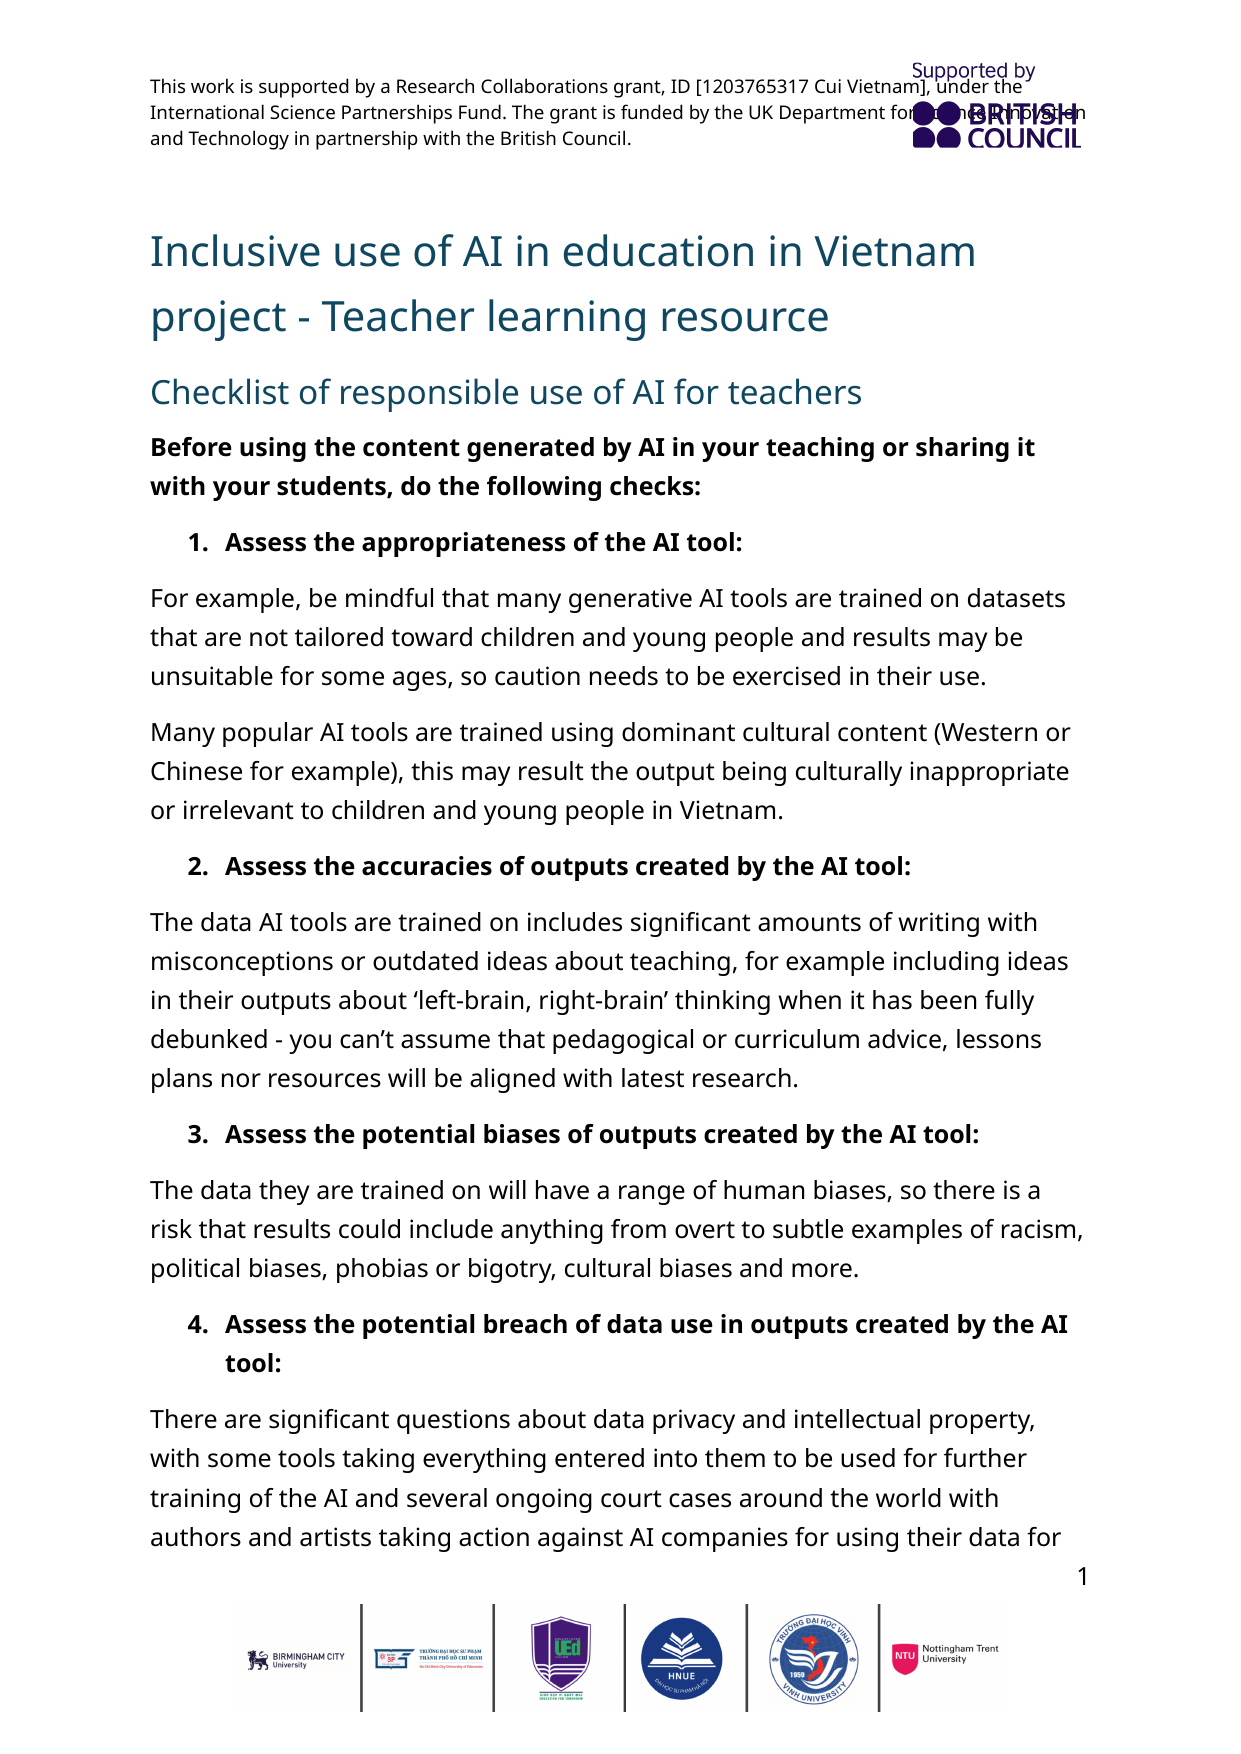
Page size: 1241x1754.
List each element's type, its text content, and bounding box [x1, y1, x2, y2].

text The data they are trained on will have a range of human biases, so there is a risk that results could include anything from overt to subtle examples of racism, political biases, phobias or bigotry, cultural biases and more. [150, 1173, 1090, 1285]
text Many popular AI tools are trained using dominant cultural content (Western or Chinese for example), this may result the output being culturally inappropriate or irrelevant to children and young people in Vietnam. [150, 714, 1090, 827]
list Assess the accuracies of outputs created by the AI tool: [187, 849, 1090, 883]
picture [912, 62, 1081, 147]
subtitle Checklist of responsible use of AI for teachers [150, 369, 1090, 414]
text Before using the content generated by AI in your teaching or sharing it with your students, do the following checks: [150, 429, 1090, 503]
subtitle Inclusive use of AI in education in Vietnam project - Teacher learning resource [150, 222, 1090, 344]
text The data AI tools are trained on includes significant amounts of writing with misconceptions or outdated ideas about teaching, for example including ideas in their outputs about ‘left-brain, right-brain’ thinking when it has been fully debunked - you can’t assume that pedagogical or curriculum advice, lessons plans nor resources will be aligned with latest research. [150, 904, 1090, 1095]
list Assess the appropriateness of the AI tool: [187, 524, 1090, 558]
list Assess the potential breach of data use in outputs created by the AI tool: [187, 1307, 1090, 1380]
picture [230, 1604, 1006, 1711]
text For example, be mindful that many generative AI tools are trained on datasets that are not tailored toward children and young people and results may be unsuitable for some ages, so caution needs to be exercised in their use. [150, 580, 1090, 693]
list Assess the potential biases of outputs created by the AI tool: [187, 1117, 1090, 1151]
